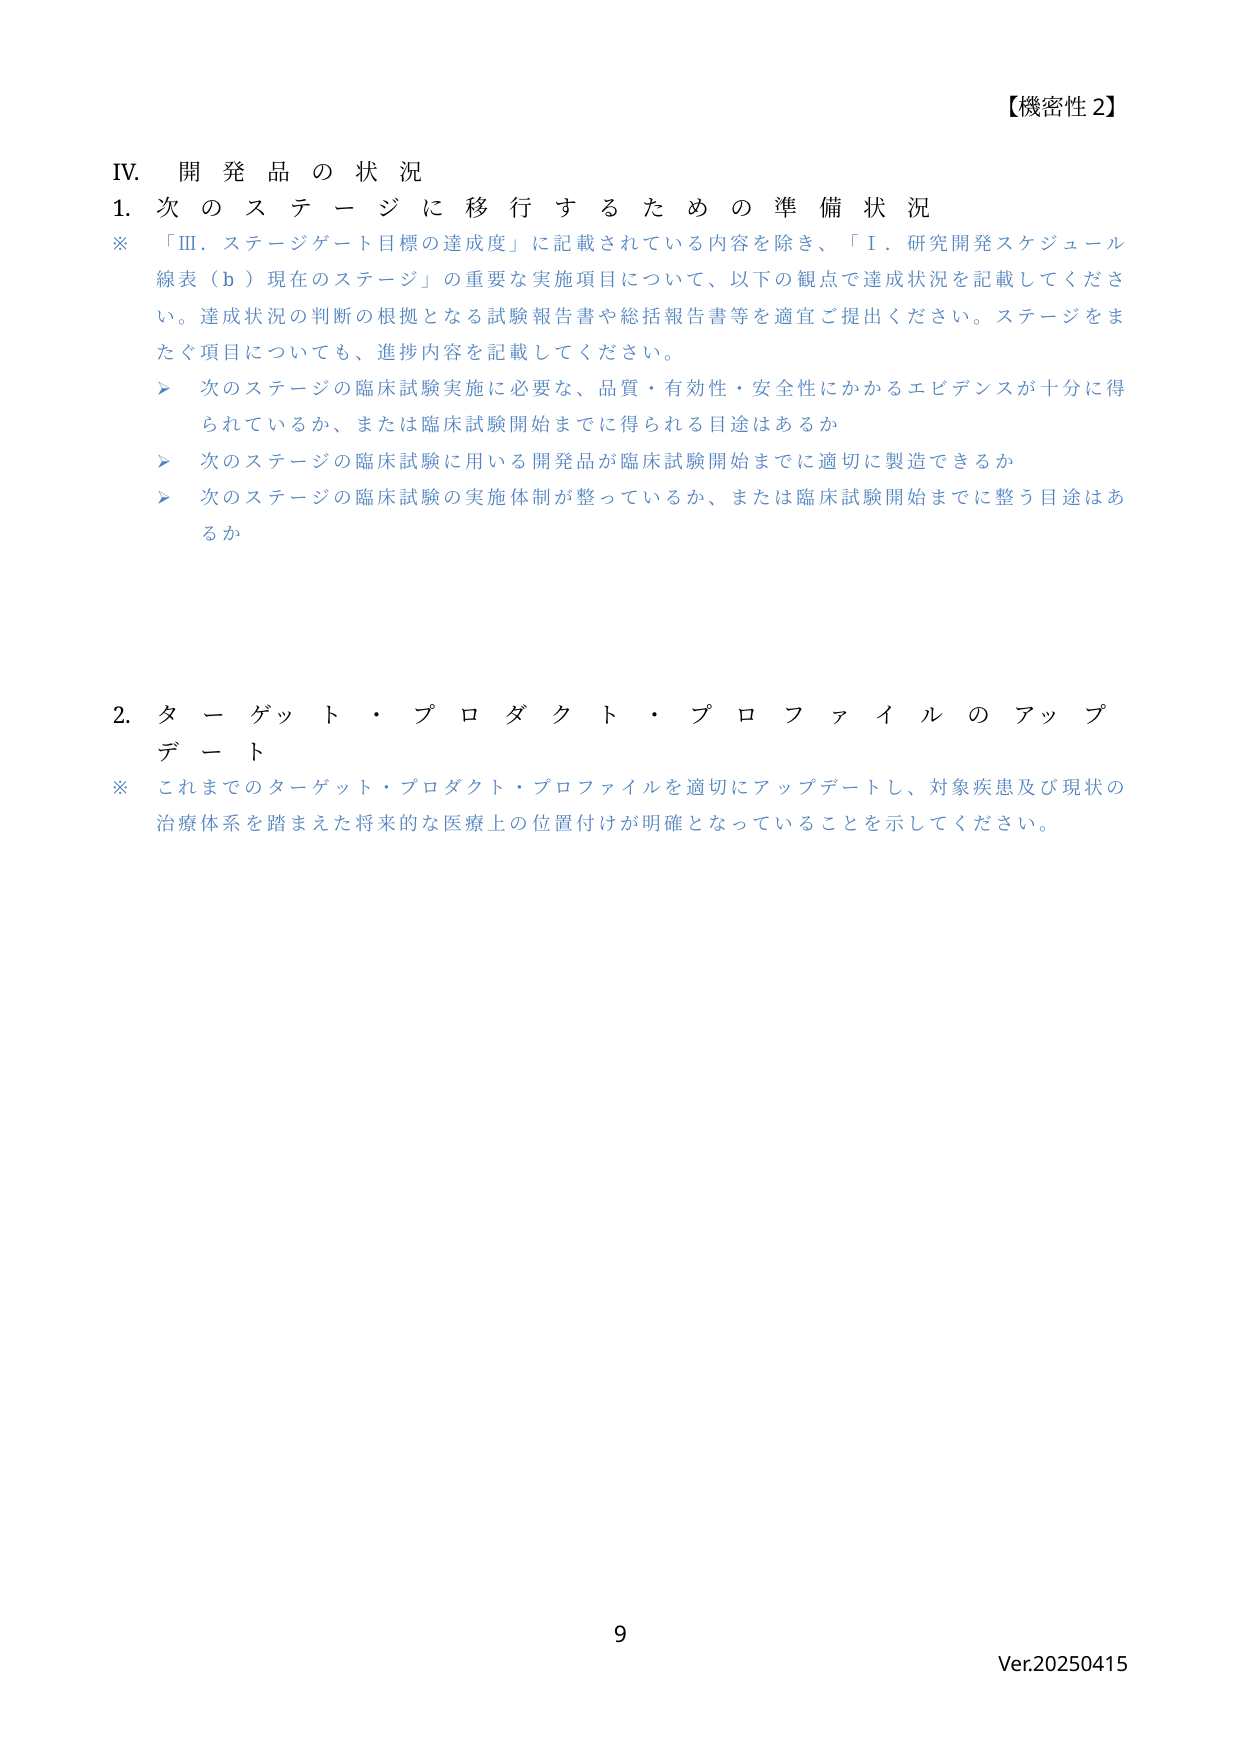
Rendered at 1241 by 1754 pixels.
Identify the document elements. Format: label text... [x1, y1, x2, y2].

list 次のステージに移行するための準備状況 [112, 188, 1128, 224]
list 次のステージの臨床試験に用いる開発品が臨床試験開始までに適切に製造できるか [156, 442, 1128, 478]
list 次のステージの臨床試験実施に必要な、品質・有効性・安全性にかかるエビデンスが十分に得られているか、または臨床試験開始までに得られる目途はあるか [156, 369, 1128, 442]
list 「Ⅲ. ステージゲート目標の達成度」に記載されている内容を除き、「Ⅰ.研究開発スケジュール線表（b）現在のステージ」の重要な実施項目について、以下の観点で達成状況を記載してください。達成状況の判断の根拠となる試験報告書や総括報告書等を適宜ご提出ください。ステージをまたぐ項目についても、進捗内容を記載してください。 [112, 224, 1128, 369]
list ターゲット・プロダクト・プロファイルのアップデート [112, 696, 1128, 768]
list 次のステージの臨床試験の実施体制が整っているか、または臨床試験開始までに整う目途はあるか [156, 478, 1128, 551]
text 開発品の状況 [112, 152, 1128, 188]
list これまでのターゲット・プロダクト・プロファイルを適切にアップデートし、対象疾患及び現状の治療体系を踏まえた将来的な医療上の位置付けが明確となっていることを示してください。 [112, 768, 1128, 841]
